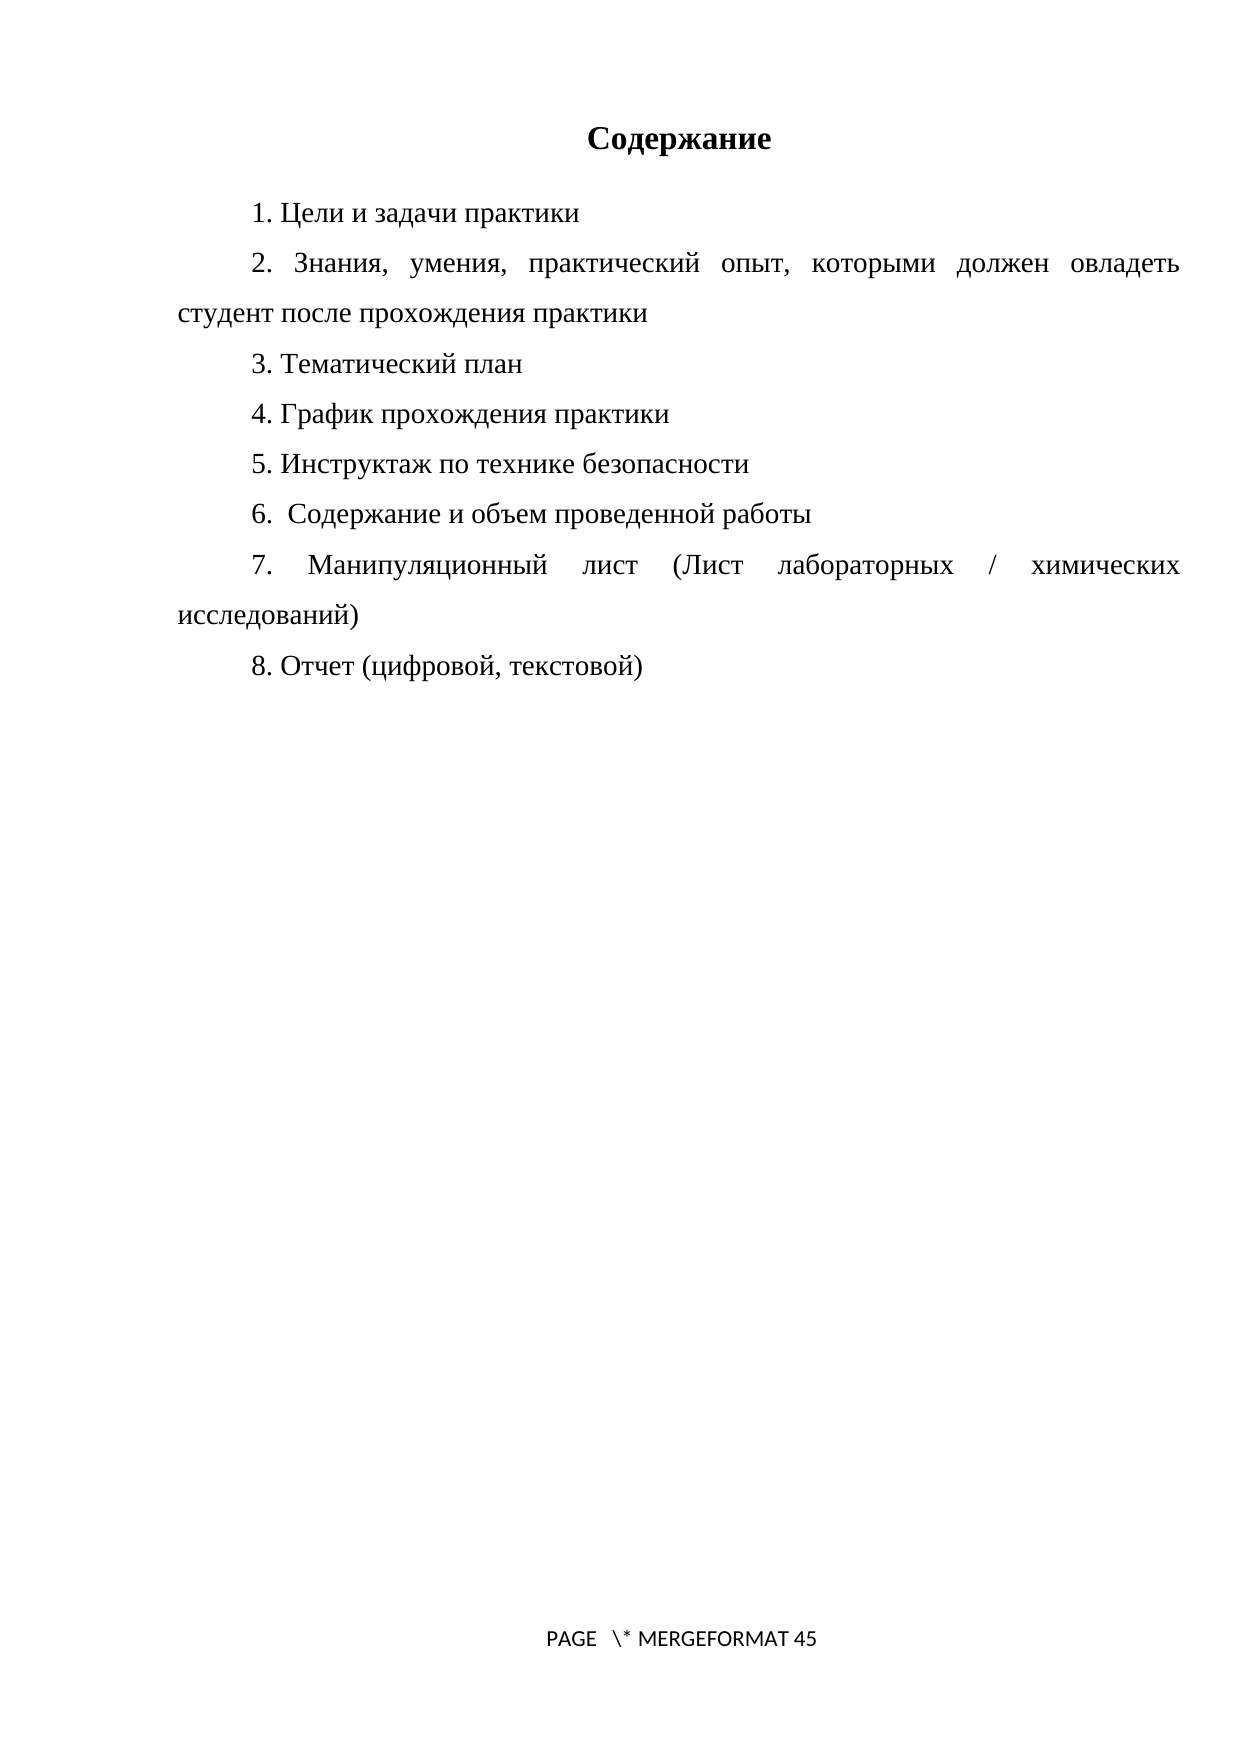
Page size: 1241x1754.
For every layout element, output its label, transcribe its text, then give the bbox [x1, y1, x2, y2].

text Содержание [177, 118, 1181, 156]
text 7. Манипуляционный лист (Лист лабораторных / химических исследований) [177, 547, 1181, 631]
text 6. Содержание и объем проведенной работы [177, 497, 1181, 530]
text 2. Знания, умения, практический опыт, которыми должен овладеть студент после прохождения практики [177, 245, 1181, 329]
text 8. Отчет (цифровой, текстовой) [177, 648, 1181, 681]
text 4. График прохождения практики [177, 396, 1181, 429]
text 1. Цели и задачи практики [177, 195, 1181, 228]
text 3. Тематический план [177, 346, 1181, 379]
text 5. Инструктаж по технике безопасности [177, 446, 1181, 480]
